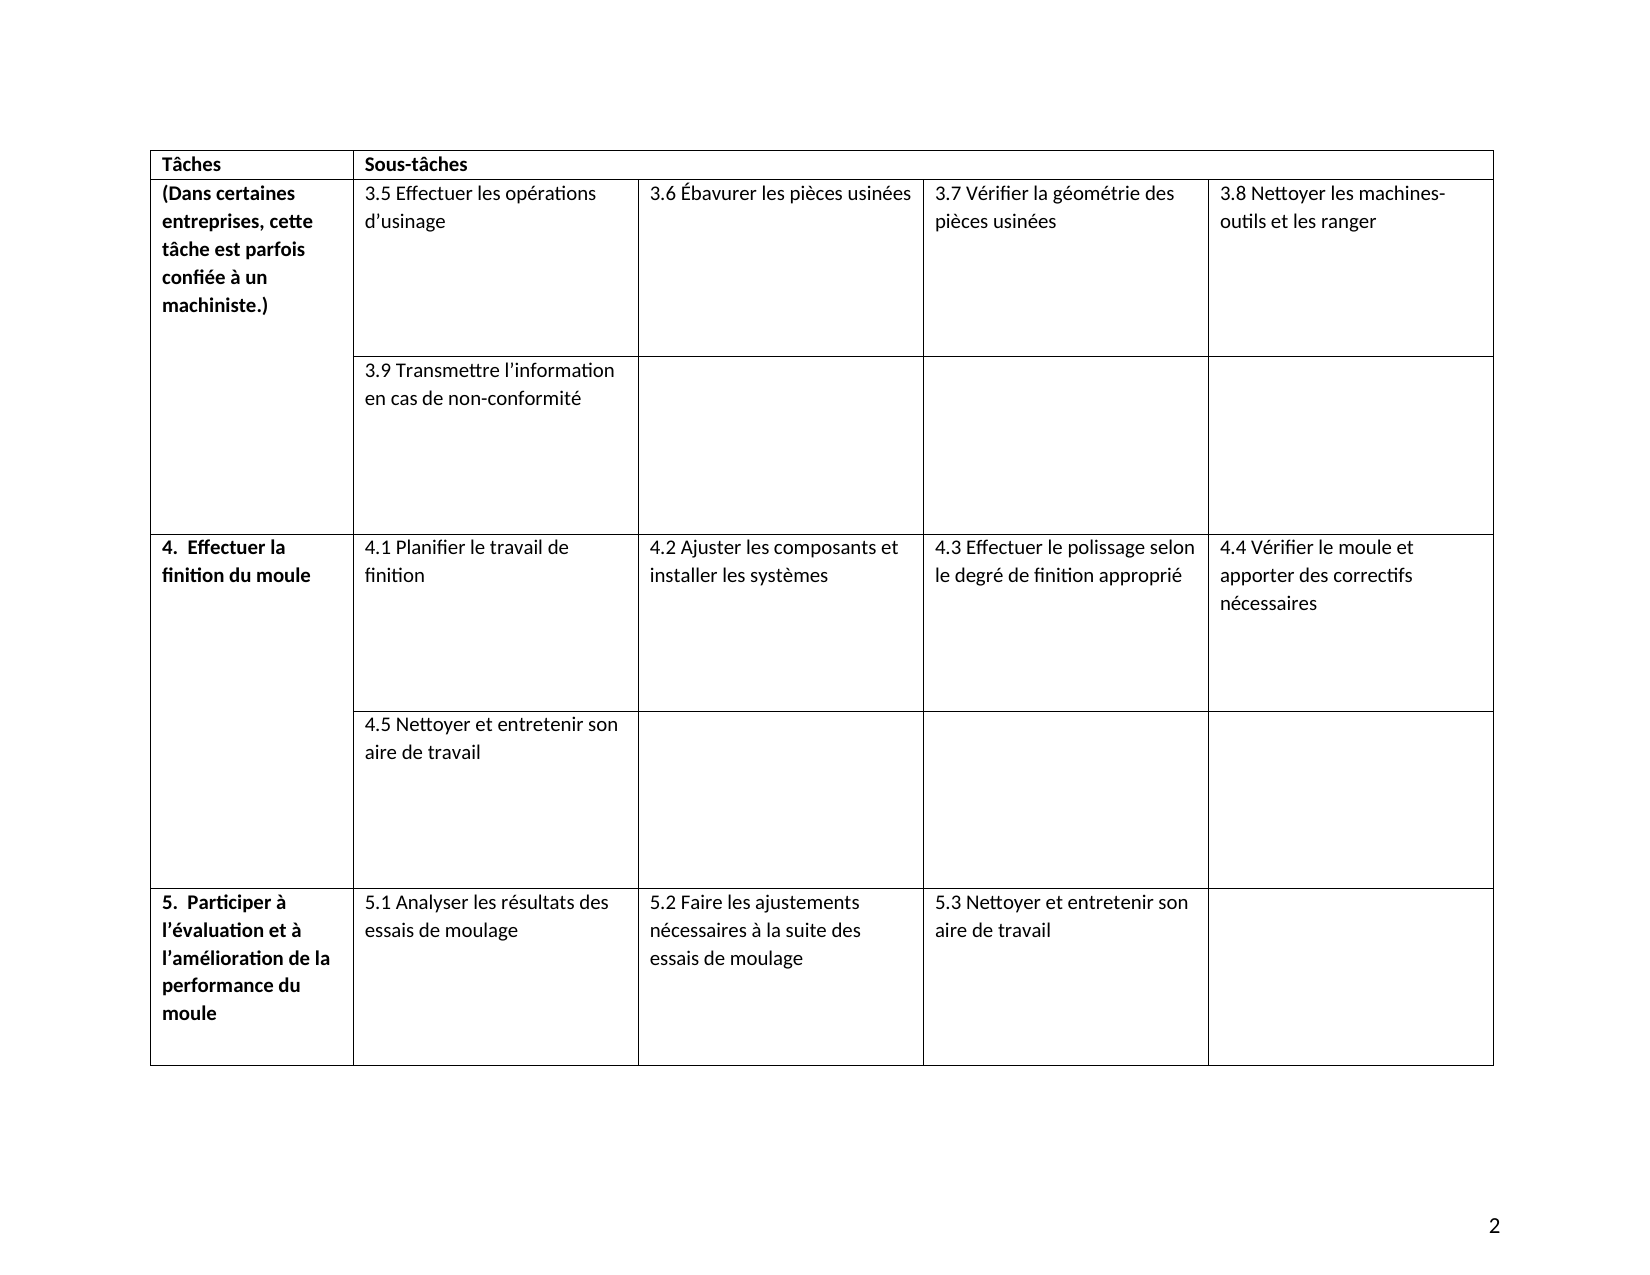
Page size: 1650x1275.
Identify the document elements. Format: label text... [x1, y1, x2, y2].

table_header Sous-tâches [354, 151, 1493, 179]
table_cell 4. Effectuer la finition du moule [151, 535, 353, 888]
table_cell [151, 180, 353, 533]
table_cell 5.2 Faire les ajustements nécessaires à la suite des essais de moulage [639, 889, 923, 1065]
table_cell 4.4 Vérifier le moule et apporter des correctifs nécessaires [1209, 535, 1493, 711]
table_cell 5. Participer à l’évaluation et à l’amélioration de la performance du moule [151, 889, 353, 1065]
table_cell 3.5 Effectuer les opérations d’usinage [354, 180, 638, 356]
table_cell [1209, 712, 1493, 888]
table_cell [924, 712, 1208, 888]
table_cell 3.7 Vérifier la géométrie des pièces usinées [924, 180, 1208, 356]
table_cell 4.5 Nettoyer et entretenir son aire de travail [354, 712, 638, 888]
table_cell 3.8 Nettoyer les machines-outils et les ranger [1209, 180, 1493, 356]
table_cell [1209, 889, 1493, 1065]
table_cell [639, 357, 923, 533]
table_cell 4.3 Effectuer le polissage selon le degré de finition approprié [924, 535, 1208, 711]
table_cell 4.1 Planifier le travail de finition [354, 535, 638, 711]
table_cell [639, 712, 923, 888]
table_header Tâches [151, 151, 353, 179]
table_cell [1209, 357, 1493, 533]
table_cell 5.3 Nettoyer et entretenir son aire de travail [924, 889, 1208, 1065]
table_cell 5.1 Analyser les résultats des essais de moulage [354, 889, 638, 1065]
table_cell 4.2 Ajuster les composants et installer les systèmes [639, 535, 923, 711]
table_cell 3.6 Ébavurer les pièces usinées [639, 180, 923, 356]
table_cell [924, 357, 1208, 533]
table_cell 3.9 Transmettre l’information en cas de non-conformité [354, 357, 638, 533]
